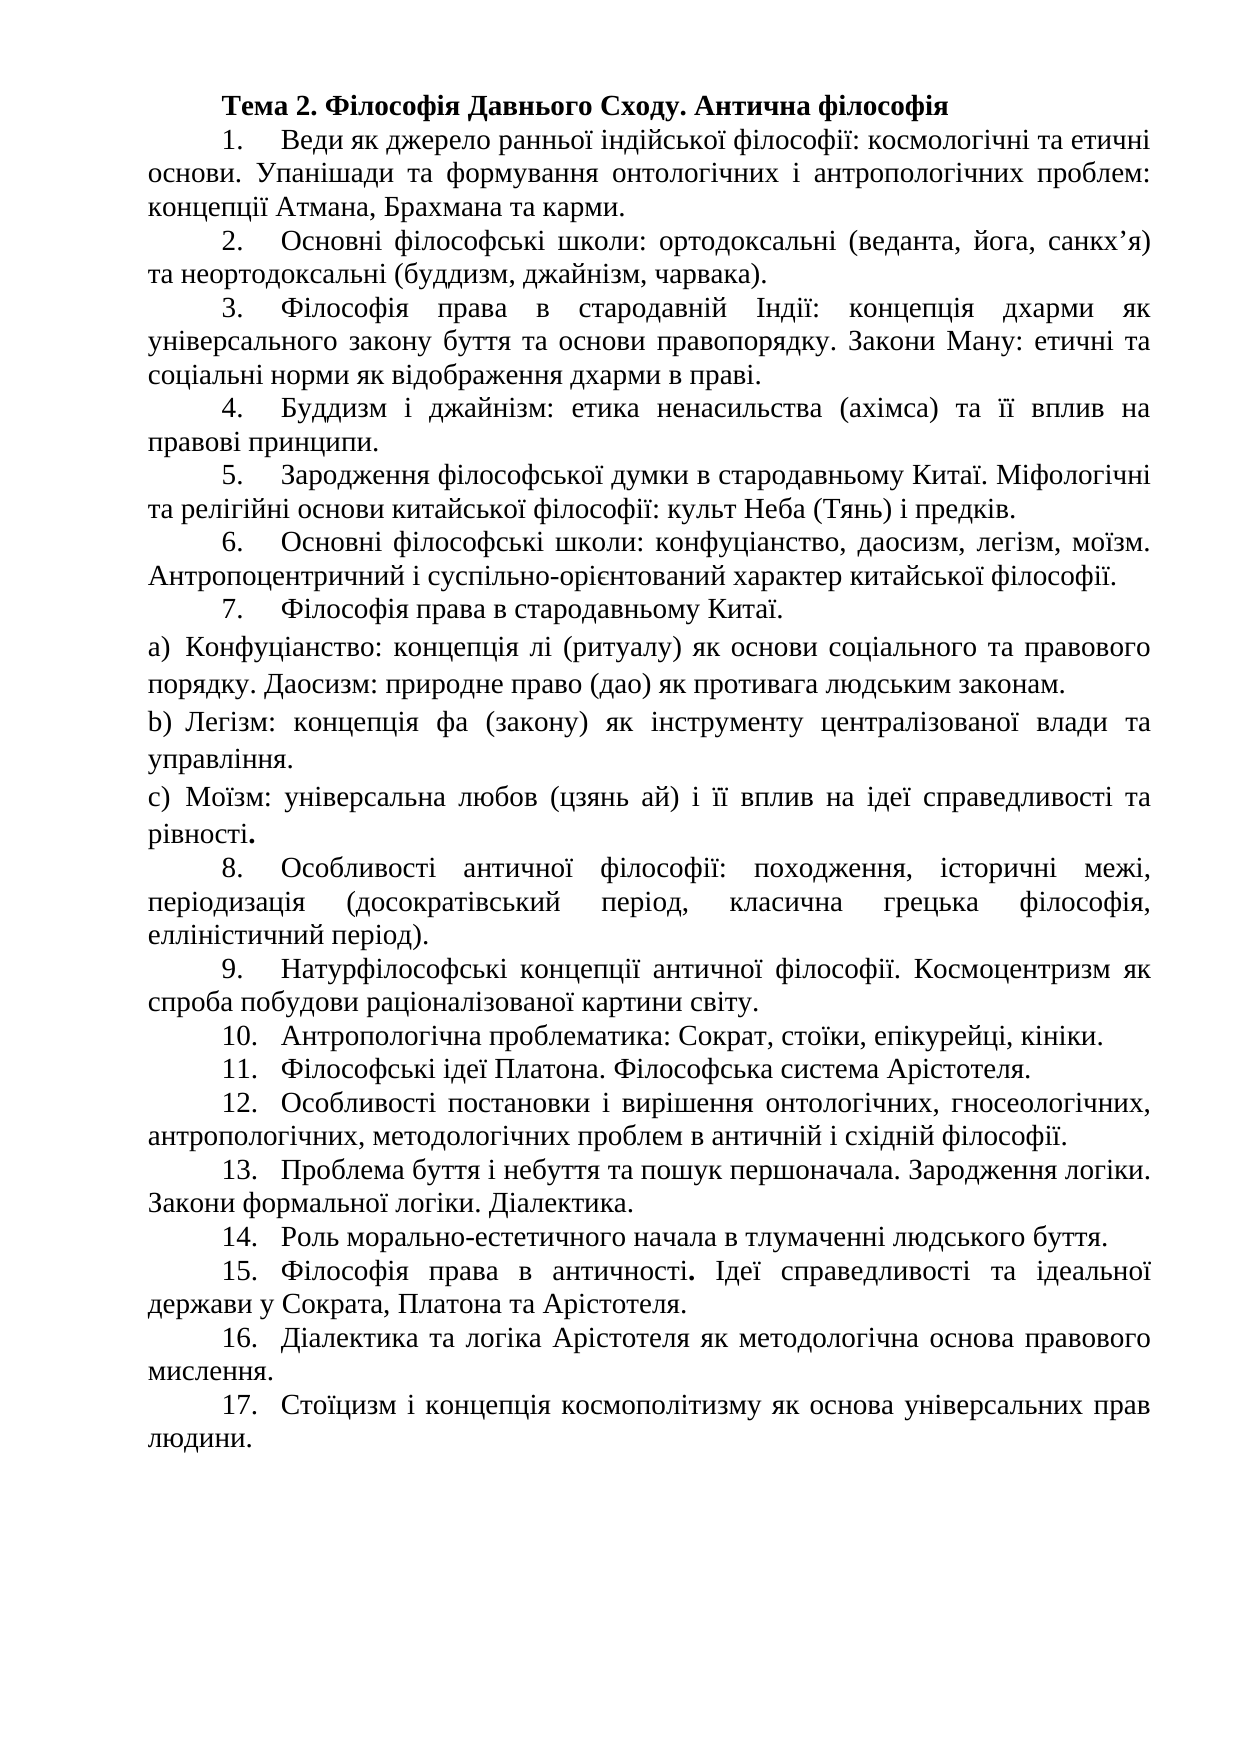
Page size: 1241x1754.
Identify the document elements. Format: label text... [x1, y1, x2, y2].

list Роль морально-естетичного начала в тлумаченні людського буття. [148, 1219, 1152, 1253]
subtitle Конфуціанство: концепція лі (ритуалу) як основи соціального та правового порядку. Даосизм: природне право (дао) як противага людським законам. [148, 625, 1152, 700]
list Філософія права в античності. Ідеї справедливості та ідеальної держави у Сократа, Платона та Арістотеля. [148, 1253, 1152, 1320]
list Діалектика та логіка Арістотеля як методологічна основа правового мислення. [148, 1320, 1152, 1387]
list Проблема буття і небуття та пошук першоначала. Зародження логіки. Закони формальної логіки. Діалектика. [148, 1152, 1152, 1219]
list Веди як джерело ранньої індійської філософії: космологічні та етичні основи. Упанішади та формування онтологічних і антропологічних проблем: концепції Атмана, Брахмана та карми. [148, 122, 1152, 223]
subtitle Легізм: концепція фа (закону) як інструменту централізованої влади та управління. [148, 700, 1152, 775]
list Особливості античної філософії: походження, історичні межі, періодизація (досократівський період, класична грецька філософія, елліністичний період). [148, 850, 1152, 951]
list Стоїцизм і концепція космополітизму як основа універсальних прав людини. [148, 1387, 1152, 1454]
list Філософія права в стародавньому Китаї. [148, 592, 1152, 625]
list Натурфілософські концепції античної філософії. Космоцентризм як спроба побудови раціоналізованої картини світу. [148, 951, 1152, 1018]
list Філософські ідеї Платона. Філософська система Арістотеля. [148, 1051, 1152, 1085]
list Зародження філософської думки в стародавньому Китаї. Міфологічні та релігійні основи китайської філософії: культ Неба (Тянь) і предків. [148, 457, 1152, 524]
list Особливості постановки і вирішення онтологічних, гносеологічних, антропологічних, методологічних проблем в античній і східній філософії. [148, 1085, 1152, 1152]
list Антропологічна проблематика: Сократ, стоїки, епікурейці, кініки. [148, 1018, 1152, 1051]
text Тема 2. Філософія Давнього Сходу. Антична філософія [221, 88, 1152, 122]
list Філософія права в стародавній Індії: концепція дхарми як універсального закону буття та основи правопорядку. Закони Ману: етичні та соціальні норми як відображення дхарми в праві. [148, 290, 1152, 390]
list Основні філософські школи: конфуціанство, даосизм, легізм, моїзм. Антропоцентричний і суспільно-орієнтований характер китайської філософії. [148, 524, 1152, 592]
subtitle Моїзм: універсальна любов (цзянь ай) і її вплив на ідеї справедливості та рівності. [148, 775, 1152, 850]
list Буддизм і джайнізм: етика ненасильства (ахімса) та її вплив на правові принципи. [148, 390, 1152, 457]
list Основні філософські школи: ортодоксальні (веданта, йога, санкх’я) та неортодоксальні (буддизм, джайнізм, чарвака). [148, 223, 1152, 290]
